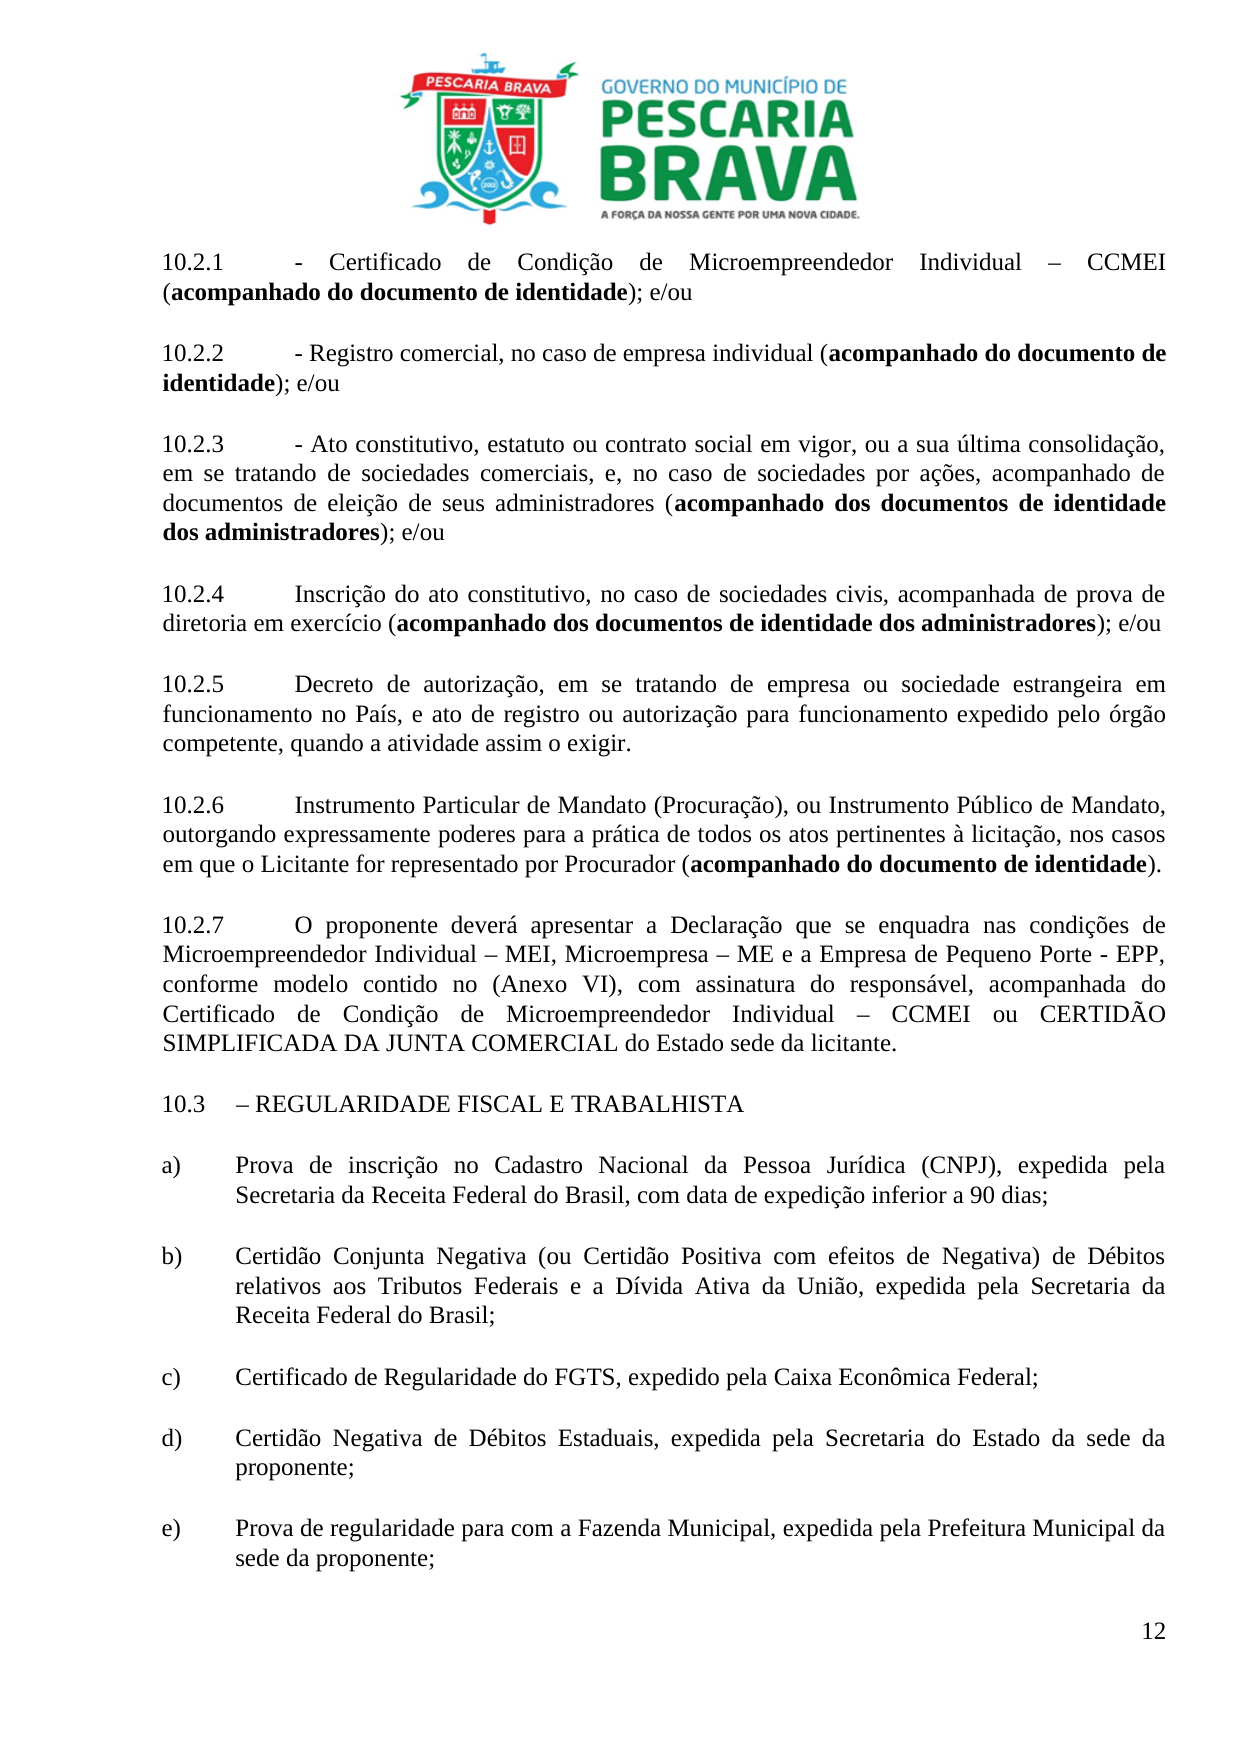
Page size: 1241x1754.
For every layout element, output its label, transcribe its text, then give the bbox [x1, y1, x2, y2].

list Certidão Negativa de Débitos Estaduais, expedida pela Secretaria do Estado da sede da proponente; [161, 1423, 1167, 1481]
list - Registro comercial, no caso de empresa individual (acompanhado do documento de identidade); e/ou [161, 338, 1167, 396]
list - Certificado de Condição de Microempreendedor Individual – CCMEI (acompanhado do documento de identidade); e/ou [161, 247, 1167, 306]
list – REGULARIDADE FISCAL E TRABALHISTA [161, 1089, 1167, 1118]
list Instrumento Particular de Mandato (Procuração), ou Instrumento Público de Mandato, outorgando expressamente poderes para a prática de todos os atos pertinentes à licitação, nos casos em que o Licitante for representado por Procurador (acompanhado do documento de identidade). [161, 790, 1167, 878]
list Certificado de Regularidade do FGTS, expedido pela Caixa Econômica Federal; [161, 1362, 1167, 1390]
list Certidão Conjunta Negativa (ou Certidão Positiva com efeitos de Negativa) de Débitos relativos aos Tributos Federais e a Dívida Ativa da União, expedida pela Secretaria da Receita Federal do Brasil; [161, 1241, 1167, 1329]
list Decreto de autorização, em se tratando de empresa ou sociedade estrangeira em funcionamento no País, e ato de registro ou autorização para funcionamento expedido pelo órgão competente, quando a atividade assim o exigir. [161, 669, 1167, 757]
list Prova de inscrição no Cadastro Nacional da Pessoa Jurídica (CNPJ), expedida pela Secretaria da Receita Federal do Brasil, com data de expedição inferior a 90 dias; [161, 1151, 1167, 1209]
list O proponente deverá apresentar a Declaração que se enquadra nas condições de Microempreendedor Individual – MEI, Microempresa – ME e a Empresa de Pequeno Porte - EPP, conforme modelo contido no (Anexo VI), com assinatura do responsável, acompanhada do Certificado de Condição de Microempreendedor Individual – CCMEI ou CERTIDÃO SIMPLIFICADA DA JUNTA COMERCIAL do Estado sede da licitante. [161, 910, 1167, 1057]
list Prova de regularidade para com a Fazenda Municipal, expedida pela Prefeitura Municipal da sede da proponente; [161, 1513, 1167, 1572]
list - Ato constitutivo, estatuto ou contrato social em vigor, ou a sua última consolidação, em se tratando de sociedades comerciais, e, no caso de sociedades por ações, acompanhado de documentos de eleição de seus administradores (acompanhado dos documentos de identidade dos administradores); e/ou [161, 429, 1167, 546]
list Inscrição do ato constitutivo, no caso de sociedades civis, acompanhada de prova de diretoria em exercício (acompanhado dos documentos de identidade dos administradores); e/ou [161, 579, 1167, 637]
picture [73, 27, 1166, 245]
